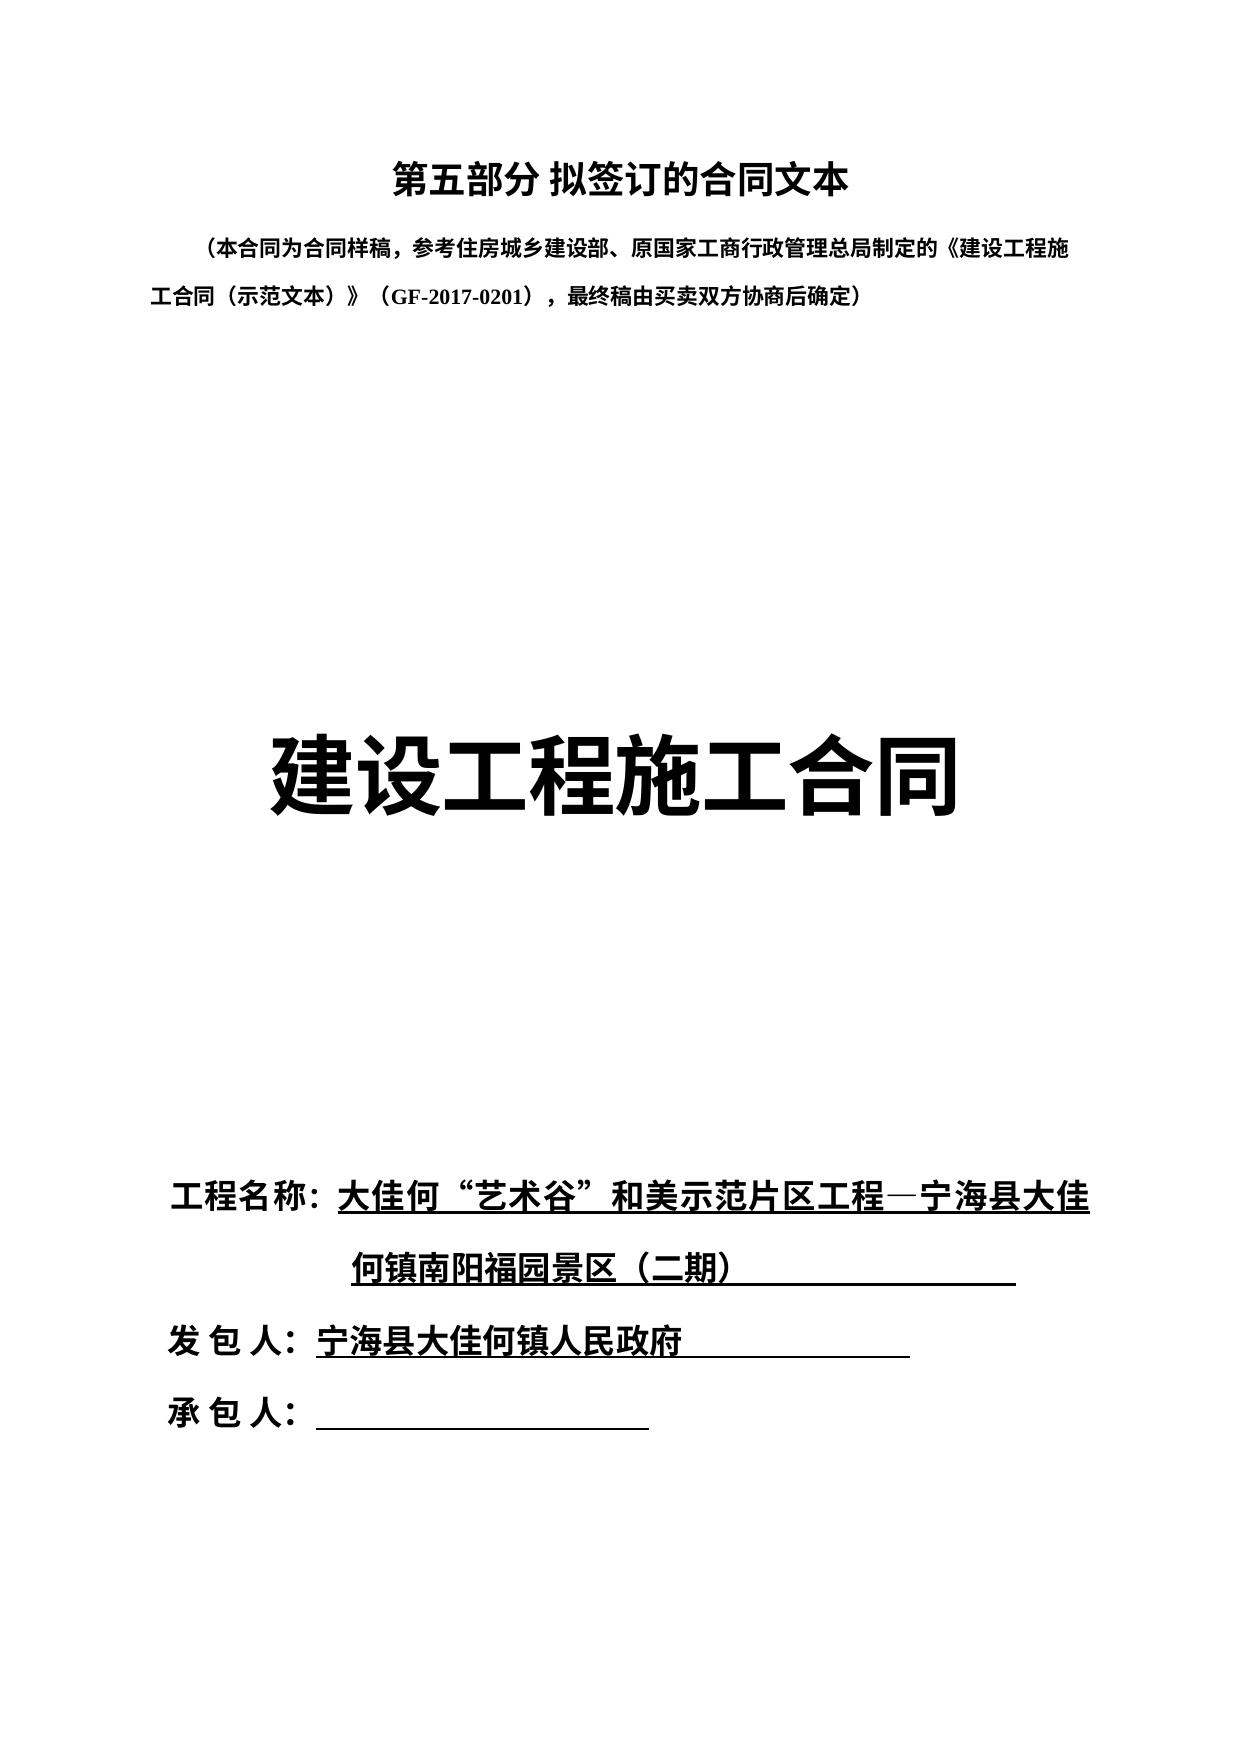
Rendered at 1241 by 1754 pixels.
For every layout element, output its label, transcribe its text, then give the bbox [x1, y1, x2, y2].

text 发 包 人：宁海县大佳何镇人民政府 [150, 1314, 1090, 1363]
text （本合同为合同样稿，参考住房城乡建设部、原国家工商行政管理总局制定的《建设工程施工合同（示范文本）》（GF-2017-0201），最终稿由买卖双方协商后确定） [150, 231, 1090, 311]
text 第五部分 拟签订的合同文本 [150, 150, 1090, 204]
text 承 包 人： [150, 1387, 1090, 1435]
text 建 设 工 程 施 工 合 同 [150, 707, 1090, 834]
text 工程名称：大佳何“艺术谷”和美示范片区工程—宁海县大佳何镇南阳福园景区（二期） [150, 1170, 1090, 1290]
